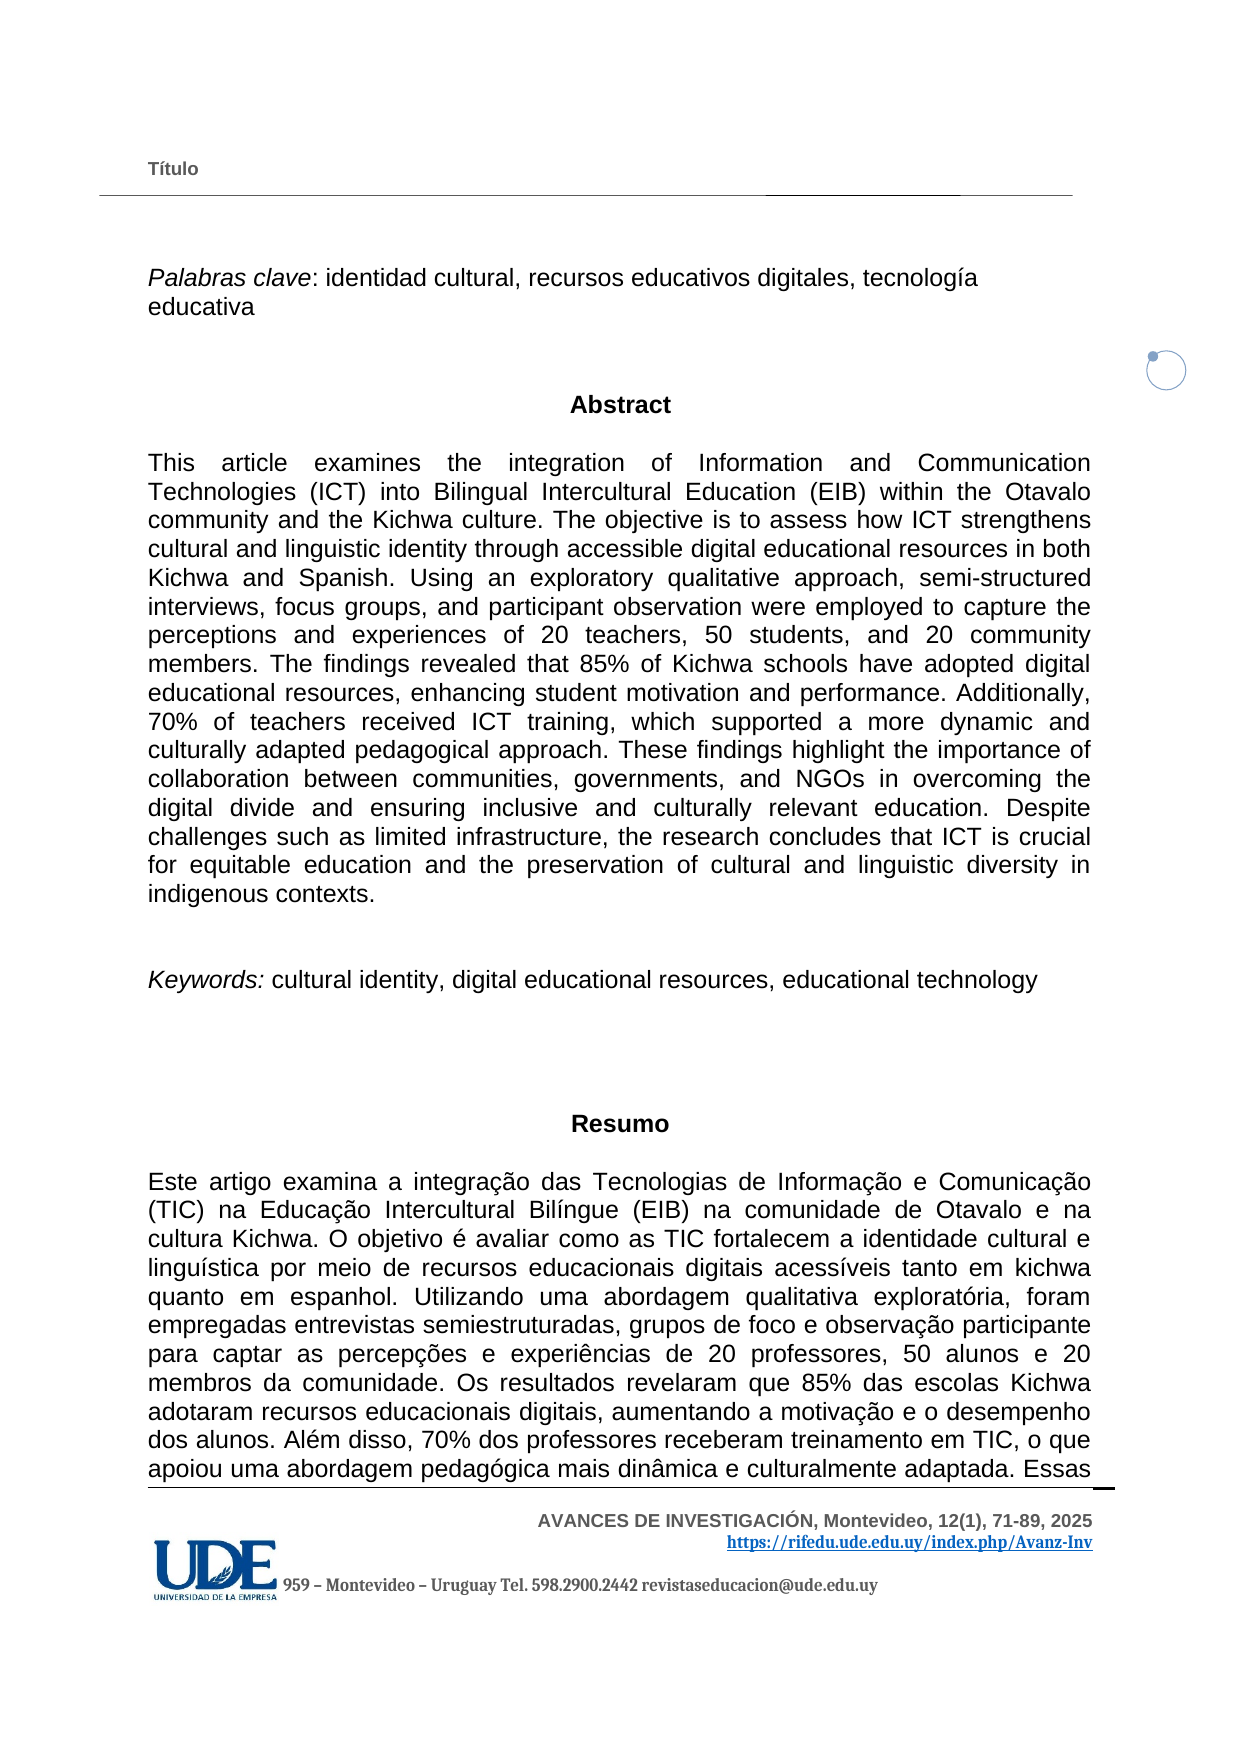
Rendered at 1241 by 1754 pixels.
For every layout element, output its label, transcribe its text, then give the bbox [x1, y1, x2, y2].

picture [147, 1532, 279, 1604]
text Palabras clave: identidad cultural, recursos educativos digitales, tecnología educativa [148, 263, 1093, 320]
text Keywords: cultural identity, digital educational resources, educational technology [148, 965, 1093, 994]
text Abstract [148, 390, 1093, 419]
text Resumo [148, 1109, 1093, 1138]
text This article examines the integration of Information and Communication Technologies (ICT) into Bilingual Intercultural Education (EIB) within the Otavalo community and the Kichwa culture. The objective is to assess how ICT strengthens cultural and linguistic identity through accessible digital educational resources in both Kichwa and Spanish. Using an exploratory qualitative approach, semi-structured interviews, focus groups, and participant observation were employed to capture the perceptions and experiences of 20 teachers, 50 students, and 20 community members. The findings revealed that 85% of Kichwa schools have adopted digital educational resources, enhancing student motivation and performance. Additionally, 70% of teachers received ICT training, which supported a more dynamic and culturally adapted pedagogical approach. These findings highlight the importance of collaboration between communities, governments, and NGOs in overcoming the digital divide and ensuring inclusive and culturally relevant education. Despite challenges such as limited infrastructure, the research concludes that ICT is crucial for equitable education and the preservation of cultural and linguistic diversity in indigenous contexts. [148, 448, 1093, 908]
